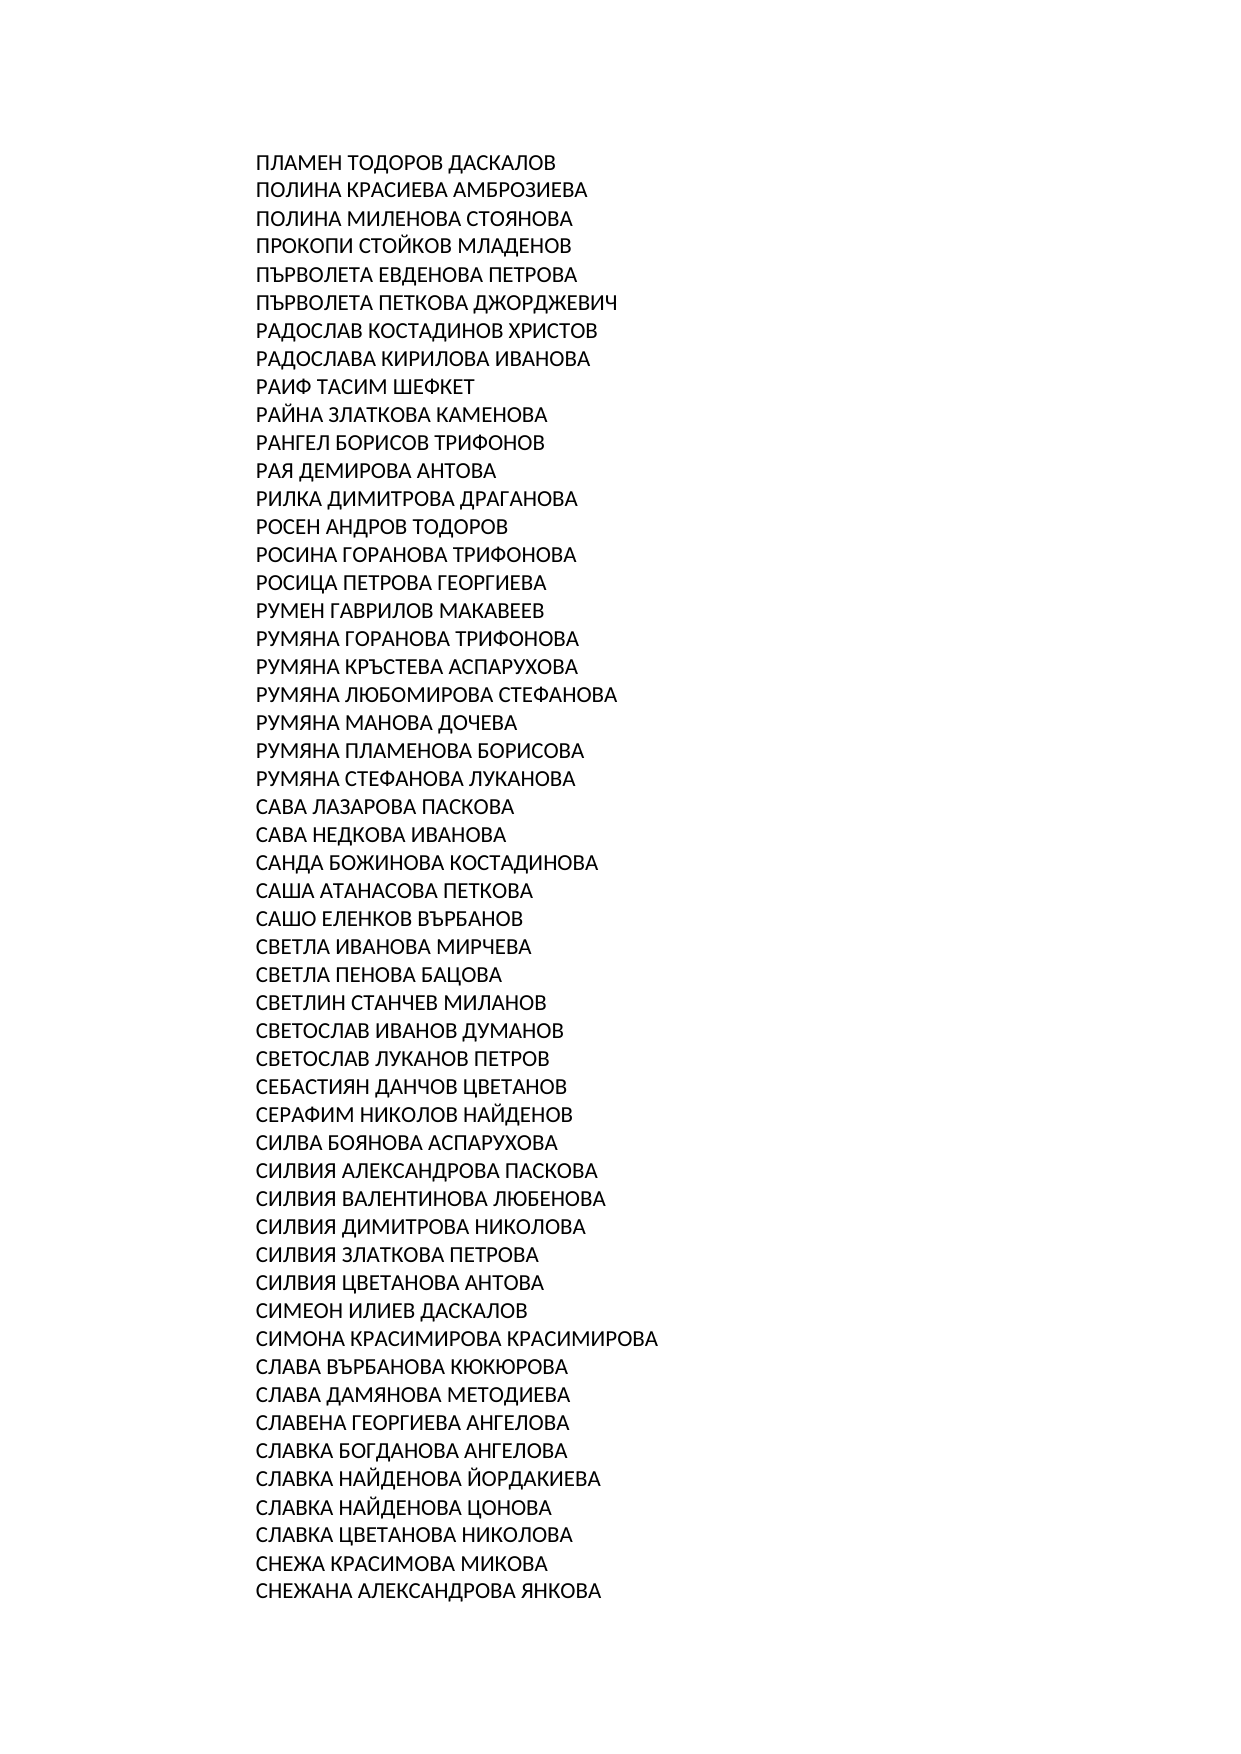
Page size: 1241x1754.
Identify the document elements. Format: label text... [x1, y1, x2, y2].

text СЛАВКА НАЙДЕНОВА ЦОНОВА [148, 1493, 1093, 1521]
text САНДА БОЖИНОВА КОСТАДИНОВА [148, 848, 1093, 876]
text ПЛАМЕН ТОДОРОВ ДАСКАЛОВ [148, 148, 1093, 176]
text СВЕТЛА ИВАНОВА МИРЧЕВА [148, 932, 1093, 960]
text САШО ЕЛЕНКОВ ВЪРБАНОВ [148, 904, 1093, 932]
text ПРОКОПИ СТОЙКОВ МЛАДЕНОВ [148, 232, 1093, 260]
text СИЛВИЯ ДИМИТРОВА НИКОЛОВА [148, 1212, 1093, 1240]
text ПОЛИНА МИЛЕНОВА СТОЯНОВА [148, 204, 1093, 232]
text СЛАВЕНА ГЕОРГИЕВА АНГЕЛОВА [148, 1408, 1093, 1437]
text РОСЕН АНДРОВ ТОДОРОВ [148, 512, 1093, 540]
text РУМЯНА ПЛАМЕНОВА БОРИСОВА [148, 736, 1093, 764]
text САША АТАНАСОВА ПЕТКОВА [148, 876, 1093, 904]
text СИЛВИЯ ЗЛАТКОВА ПЕТРОВА [148, 1240, 1093, 1268]
text РИЛКА ДИМИТРОВА ДРАГАНОВА [148, 484, 1093, 512]
text РУМЯНА КРЪСТЕВА АСПАРУХОВА [148, 652, 1093, 680]
text РАЯ ДЕМИРОВА АНТОВА [148, 456, 1093, 484]
text СИМЕОН ИЛИЕВ ДАСКАЛОВ [148, 1296, 1093, 1324]
text САВА ЛАЗАРОВА ПАСКОВА [148, 792, 1093, 820]
text РУМЯНА СТЕФАНОВА ЛУКАНОВА [148, 764, 1093, 792]
text СЛАВА ВЪРБАНОВА КЮКЮРОВА [148, 1352, 1093, 1381]
text РАДОСЛАВ КОСТАДИНОВ ХРИСТОВ [148, 316, 1093, 344]
text САВА НЕДКОВА ИВАНОВА [148, 820, 1093, 848]
text СВЕТЛА ПЕНОВА БАЦОВА [148, 960, 1093, 988]
text РУМЯНА ГОРАНОВА ТРИФОНОВА [148, 624, 1093, 652]
text СЕРАФИМ НИКОЛОВ НАЙДЕНОВ [148, 1100, 1093, 1128]
text ПЪРВОЛЕТА ЕВДЕНОВА ПЕТРОВА [148, 260, 1093, 288]
text РУМЕН ГАВРИЛОВ МАКАВЕЕВ [148, 596, 1093, 624]
text РАДОСЛАВА КИРИЛОВА ИВАНОВА [148, 344, 1093, 372]
text СЛАВКА ЦВЕТАНОВА НИКОЛОВА [148, 1521, 1093, 1549]
text СЛАВА ДАМЯНОВА МЕТОДИЕВА [148, 1381, 1093, 1408]
text СЛАВКА БОГДАНОВА АНГЕЛОВА [148, 1437, 1093, 1464]
text ПЪРВОЛЕТА ПЕТКОВА ДЖОРДЖЕВИЧ [148, 288, 1093, 316]
text СИЛВИЯ ВАЛЕНТИНОВА ЛЮБЕНОВА [148, 1184, 1093, 1212]
text СИЛВИЯ ЦВЕТАНОВА АНТОВА [148, 1268, 1093, 1296]
text СЕБАСТИЯН ДАНЧОВ ЦВЕТАНОВ [148, 1072, 1093, 1100]
text СВЕТОСЛАВ ЛУКАНОВ ПЕТРОВ [148, 1044, 1093, 1072]
text РАНГЕЛ БОРИСОВ ТРИФОНОВ [148, 428, 1093, 456]
text СИЛВИЯ АЛЕКСАНДРОВА ПАСКОВА [148, 1156, 1093, 1184]
text РАИФ ТАСИМ ШЕФКЕТ [148, 372, 1093, 400]
text РУМЯНА ЛЮБОМИРОВА СТЕФАНОВА [148, 680, 1093, 708]
text СЛАВКА НАЙДЕНОВА ЙОРДАКИЕВА [148, 1464, 1093, 1493]
text СВЕТОСЛАВ ИВАНОВ ДУМАНОВ [148, 1016, 1093, 1044]
text РОСИЦА ПЕТРОВА ГЕОРГИЕВА [148, 568, 1093, 596]
text СВЕТЛИН СТАНЧЕВ МИЛАНОВ [148, 988, 1093, 1016]
text СНЕЖА КРАСИМОВА МИКОВА [148, 1549, 1093, 1577]
text СИМОНА КРАСИМИРОВА КРАСИМИРОВА [148, 1324, 1093, 1352]
text СНЕЖАНА АЛЕКСАНДРОВА ЯНКОВА [148, 1577, 1093, 1605]
text РАЙНА ЗЛАТКОВА КАМЕНОВА [148, 400, 1093, 428]
text ПОЛИНА КРАСИЕВА АМБРОЗИЕВА [148, 176, 1093, 204]
text СИЛВА БОЯНОВА АСПАРУХОВА [148, 1128, 1093, 1156]
text РОСИНА ГОРАНОВА ТРИФОНОВА [148, 540, 1093, 568]
text РУМЯНА МАНОВА ДОЧЕВА [148, 708, 1093, 736]
